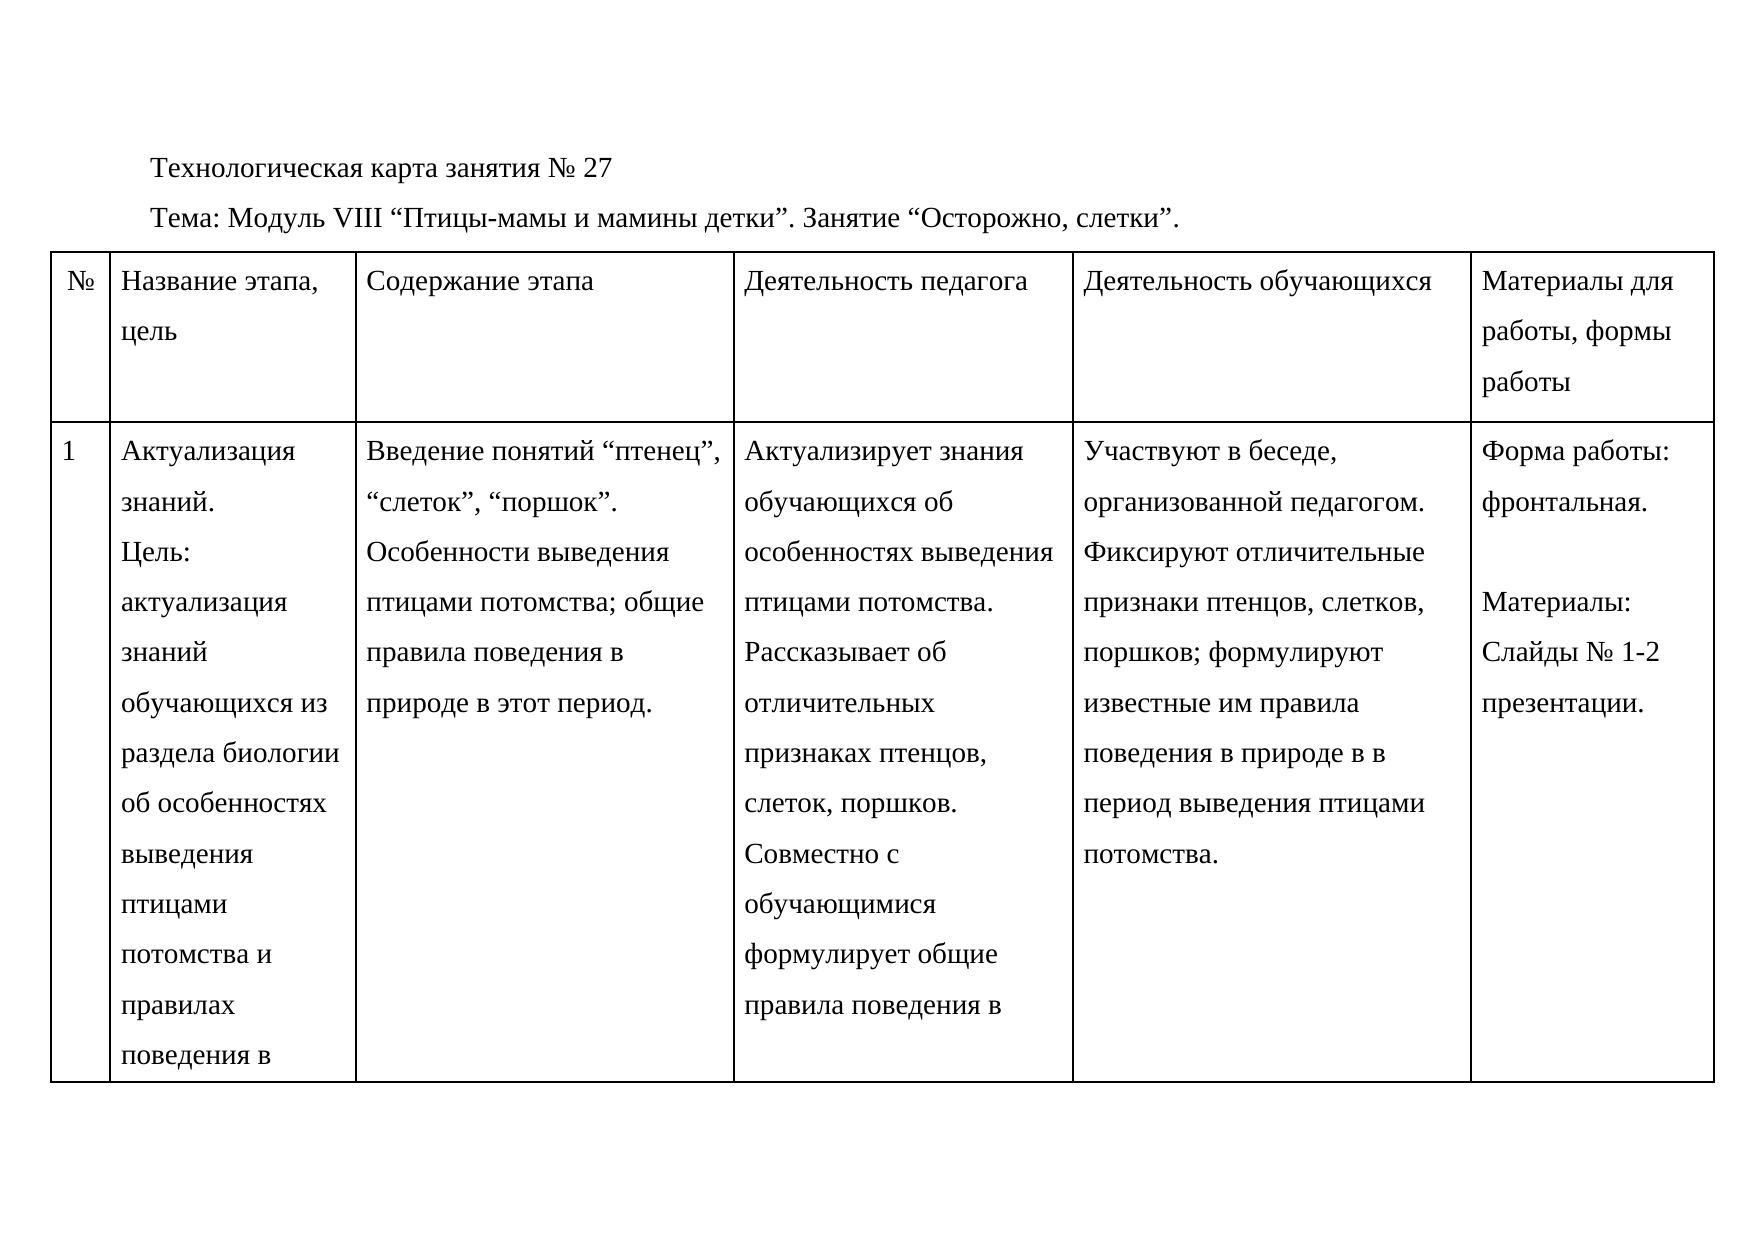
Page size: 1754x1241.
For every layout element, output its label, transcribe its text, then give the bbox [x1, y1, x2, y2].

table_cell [357, 423, 733, 1081]
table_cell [111, 423, 355, 1081]
table_header Содержание этапа [357, 253, 733, 421]
table_cell 1 [52, 423, 109, 1081]
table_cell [1472, 423, 1713, 1081]
table_header Деятельность обучающихся [1074, 253, 1470, 421]
table_header № [52, 253, 109, 421]
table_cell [735, 423, 1072, 1081]
table_header Название этапа, цель [111, 253, 355, 421]
table_header Материалы для работы, формы работы [1472, 253, 1713, 421]
text Технологическая карта занятия № 27 [150, 150, 1604, 183]
table_header Деятельность педагога [735, 253, 1072, 421]
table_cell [1074, 423, 1470, 1081]
text Тема: Модуль VIII “Птицы-мамы и мамины детки”. Занятие “Осторожно, слетки”. [150, 200, 1604, 234]
